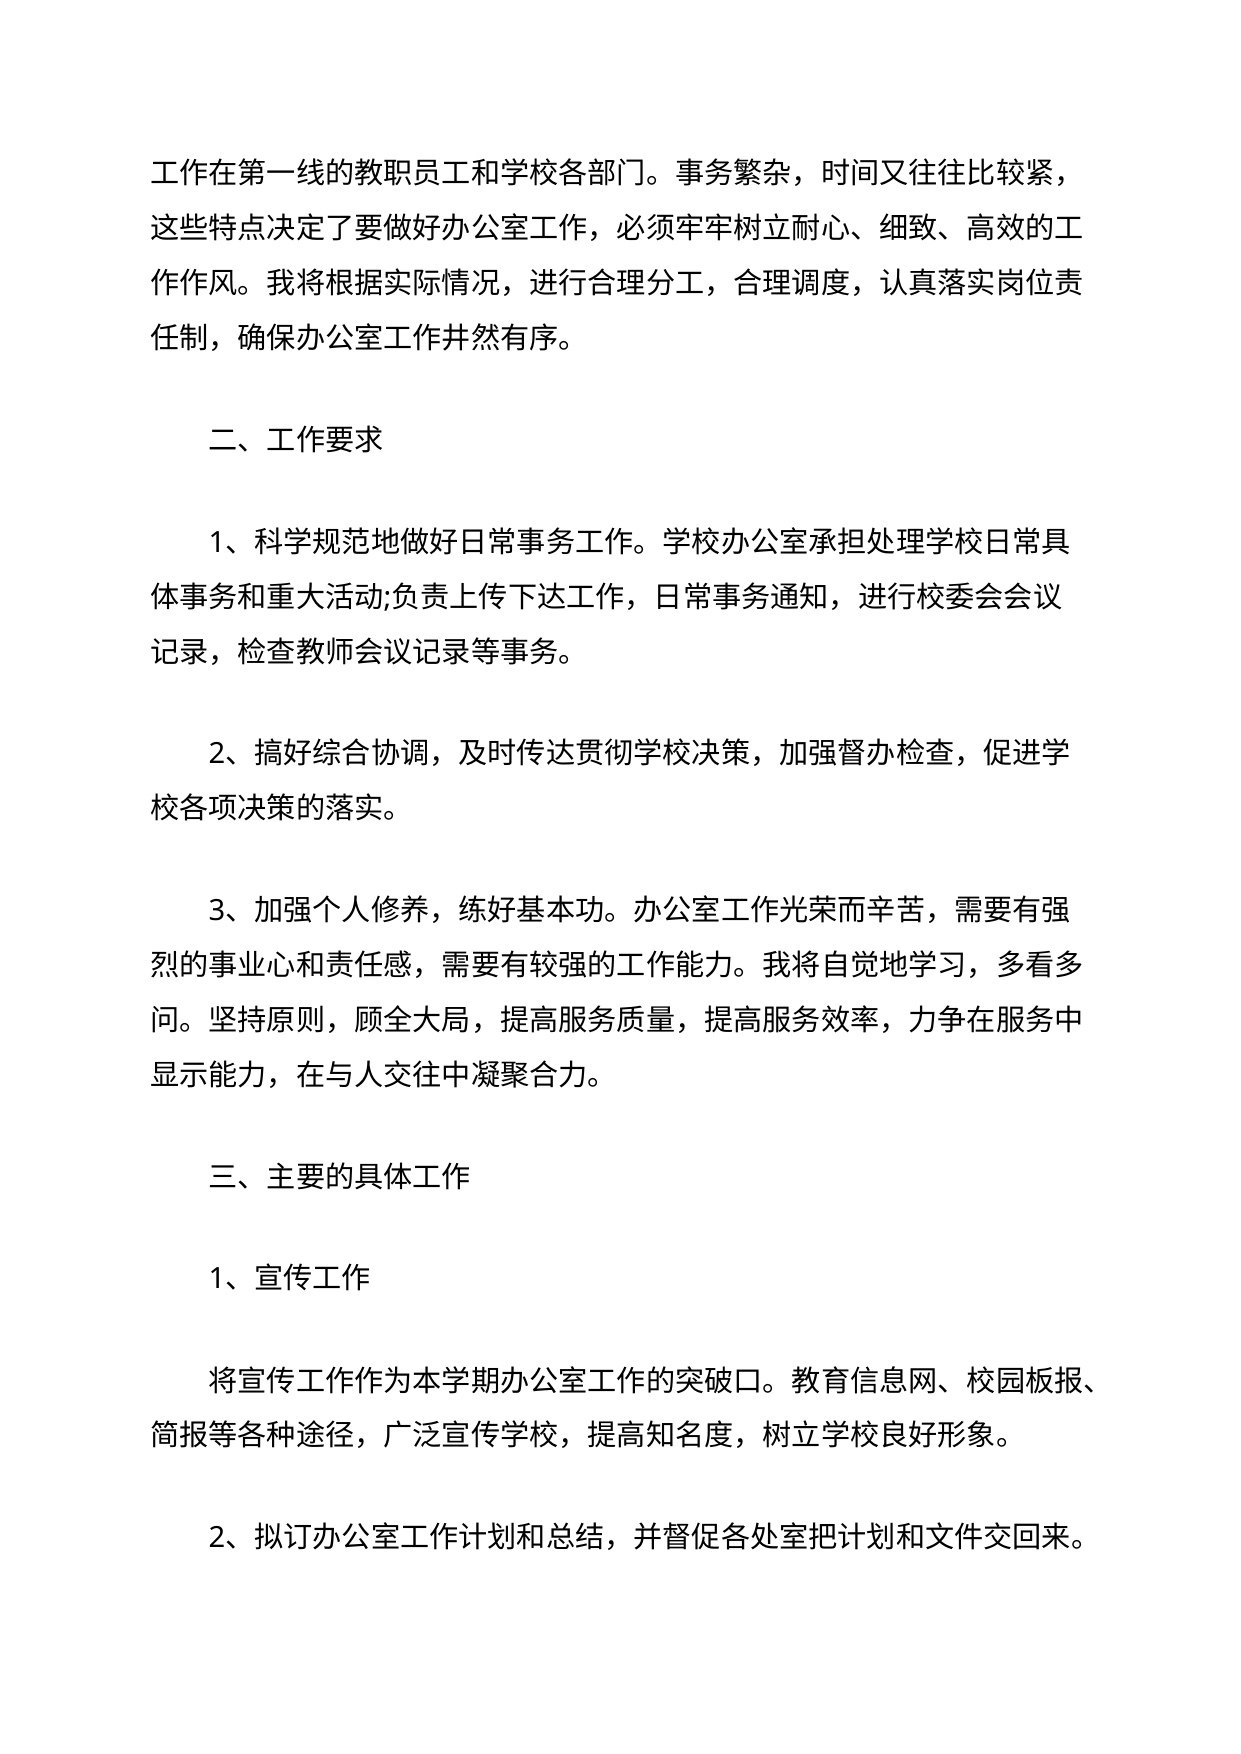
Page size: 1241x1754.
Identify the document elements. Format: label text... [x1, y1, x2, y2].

text 2、搞好综合协调，及时传达贯彻学校决策，加强督办检查，促进学校各项决策的落实。 [150, 730, 1090, 827]
text 将宣传工作作为本学期办公室工作的突破口。教育信息网、校园板报、简报等各种途径，广泛宣传学校，提高知名度，树立学校良好形象。 [150, 1357, 1090, 1454]
text 3、加强个人修养，练好基本功。办公室工作光荣而辛苦，需要有强烈的事业心和责任感，需要有较强的工作能力。我将自觉地学习，多看多问。坚持原则，顾全大局，提高服务质量，提高服务效率，力争在服务中显示能力，在与人交往中凝聚合力。 [150, 887, 1090, 1094]
text 1、科学规范地做好日常事务工作。学校办公室承担处理学校日常具体事务和重大活动;负责上传下达工作，日常事务通知，进行校委会会议记录，检查教师会议记录等事务。 [150, 518, 1090, 671]
text 三、主要的具体工作 [150, 1153, 1090, 1196]
text 2、拟订办公室工作计划和总结，并督促各处室把计划和文件交回来。 [150, 1514, 1090, 1556]
text 二、工作要求 [150, 416, 1090, 459]
text 1、宣传工作 [150, 1255, 1090, 1297]
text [150, 150, 1090, 357]
